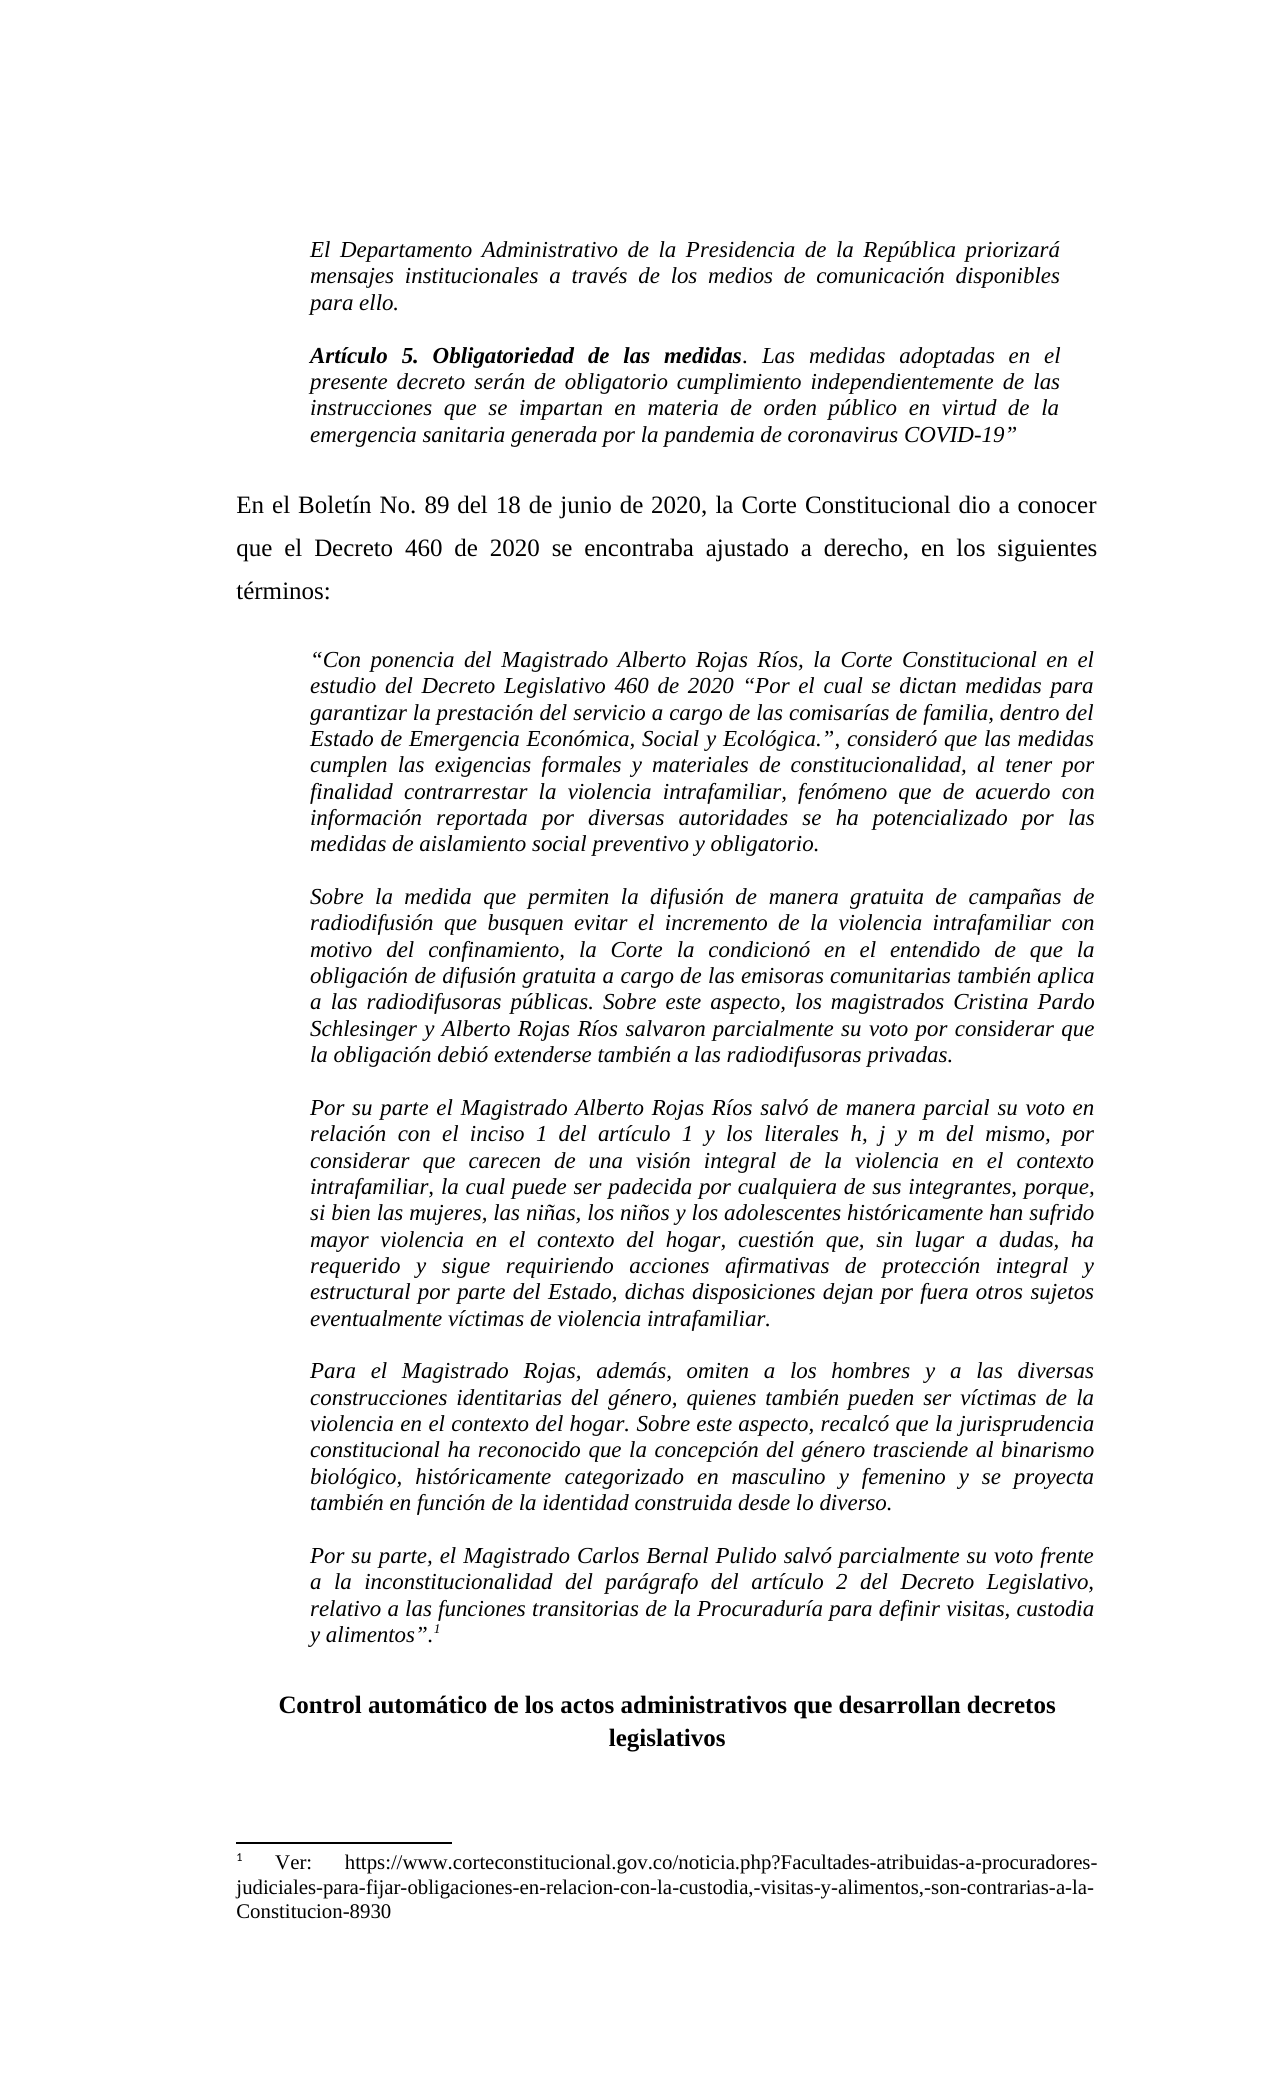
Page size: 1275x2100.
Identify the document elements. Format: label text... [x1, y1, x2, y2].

text Para el Magistrado Rojas, además, omiten a los hombres y a las diversas construcciones identitarias del género, quienes también pueden ser víctimas de la violencia en el contexto del hogar. Sobre este aspecto, recalcó que la jurisprudencia constitucional ha reconocido que la concepción del género trasciende al binarismo biológico, históricamente categorizado en masculino y femenino y se proyecta también en función de la identidad construida desde lo diverso. [310, 1357, 1098, 1516]
text Artículo 5. Obligatoriedad de las medidas. Las medidas adoptadas en el presente decreto serán de obligatorio cumplimiento independientemente de las instrucciones que se impartan en materia de orden público en virtud de la emergencia sanitaria generada por la pandemia de coronavirus COVID-19” [310, 342, 1063, 447]
text Sobre la medida que permiten la difusión de manera gratuita de campañas de radiodifusión que busquen evitar el incremento de la violencia intrafamiliar con motivo del confinamiento, la Corte la condicionó en el entendido de que la obligación de difusión gratuita a cargo de las emisoras comunitarias también aplica a las radiodifusoras públicas. Sobre este aspecto, los magistrados Cristina Pardo Schlesinger y Alberto Rojas Ríos salvaron parcialmente su voto por considerar que la obligación debió extenderse también a las radiodifusoras privadas. [310, 883, 1098, 1068]
text Por su parte, el Magistrado Carlos Bernal Pulido salvó parcialmente su voto frente a la inconstitucionalidad del parágrafo del artículo 2 del Decreto Legislativo, relativo a las funciones transitorias de la Procuraduría para definir visitas, custodia y alimentos”. [310, 1542, 1098, 1647]
text “Con ponencia del Magistrado Alberto Rojas Ríos, la Corte Constitucional en el estudio del Decreto Legislativo 460 de 2020 “Por el cual se dictan medidas para garantizar la prestación del servicio a cargo de las comisarías de familia, dentro del Estado de Emergencia Económica, Social y Ecológica.”, consideró que las medidas cumplen las exigencias formales y materiales de constitucionalidad, al tener por finalidad contrarrestar la violencia intrafamiliar, fenómeno que de acuerdo con información reportada por diversas autoridades se ha potencializado por las medidas de aislamiento social preventivo y obligatorio. [310, 646, 1098, 857]
text En el Boletín No. 89 del 18 de junio de 2020, la Corte Constitucional dio a conocer que el Decreto 460 de 2020 se encontraba ajustado a derecho, en los siguientes términos: [236, 490, 1098, 605]
text El Departamento Administrativo de la Presidencia de la República priorizará mensajes institucionales a través de los medios de comunicación disponibles para ello. [310, 236, 1063, 315]
text Control automático de los actos administrativos que desarrollan decretos legislativos [236, 1691, 1098, 1752]
text Por su parte el Magistrado Alberto Rojas Ríos salvó de manera parcial su voto en relación con el inciso 1 del artículo 1 y los literales h, j y m del mismo, por considerar que carecen de una visión integral de la violencia en el contexto intrafamiliar, la cual puede ser padecida por cualquiera de sus integrantes, porque, si bien las mujeres, las niñas, los niños y los adolescentes históricamente han sufrido mayor violencia en el contexto del hogar, cuestión que, sin lugar a dudas, ha requerido y sigue requiriendo acciones afirmativas de protección integral y estructural por parte del Estado, dichas disposiciones dejan por fuera otros sujetos eventualmente víctimas de violencia intrafamiliar. [310, 1094, 1098, 1331]
